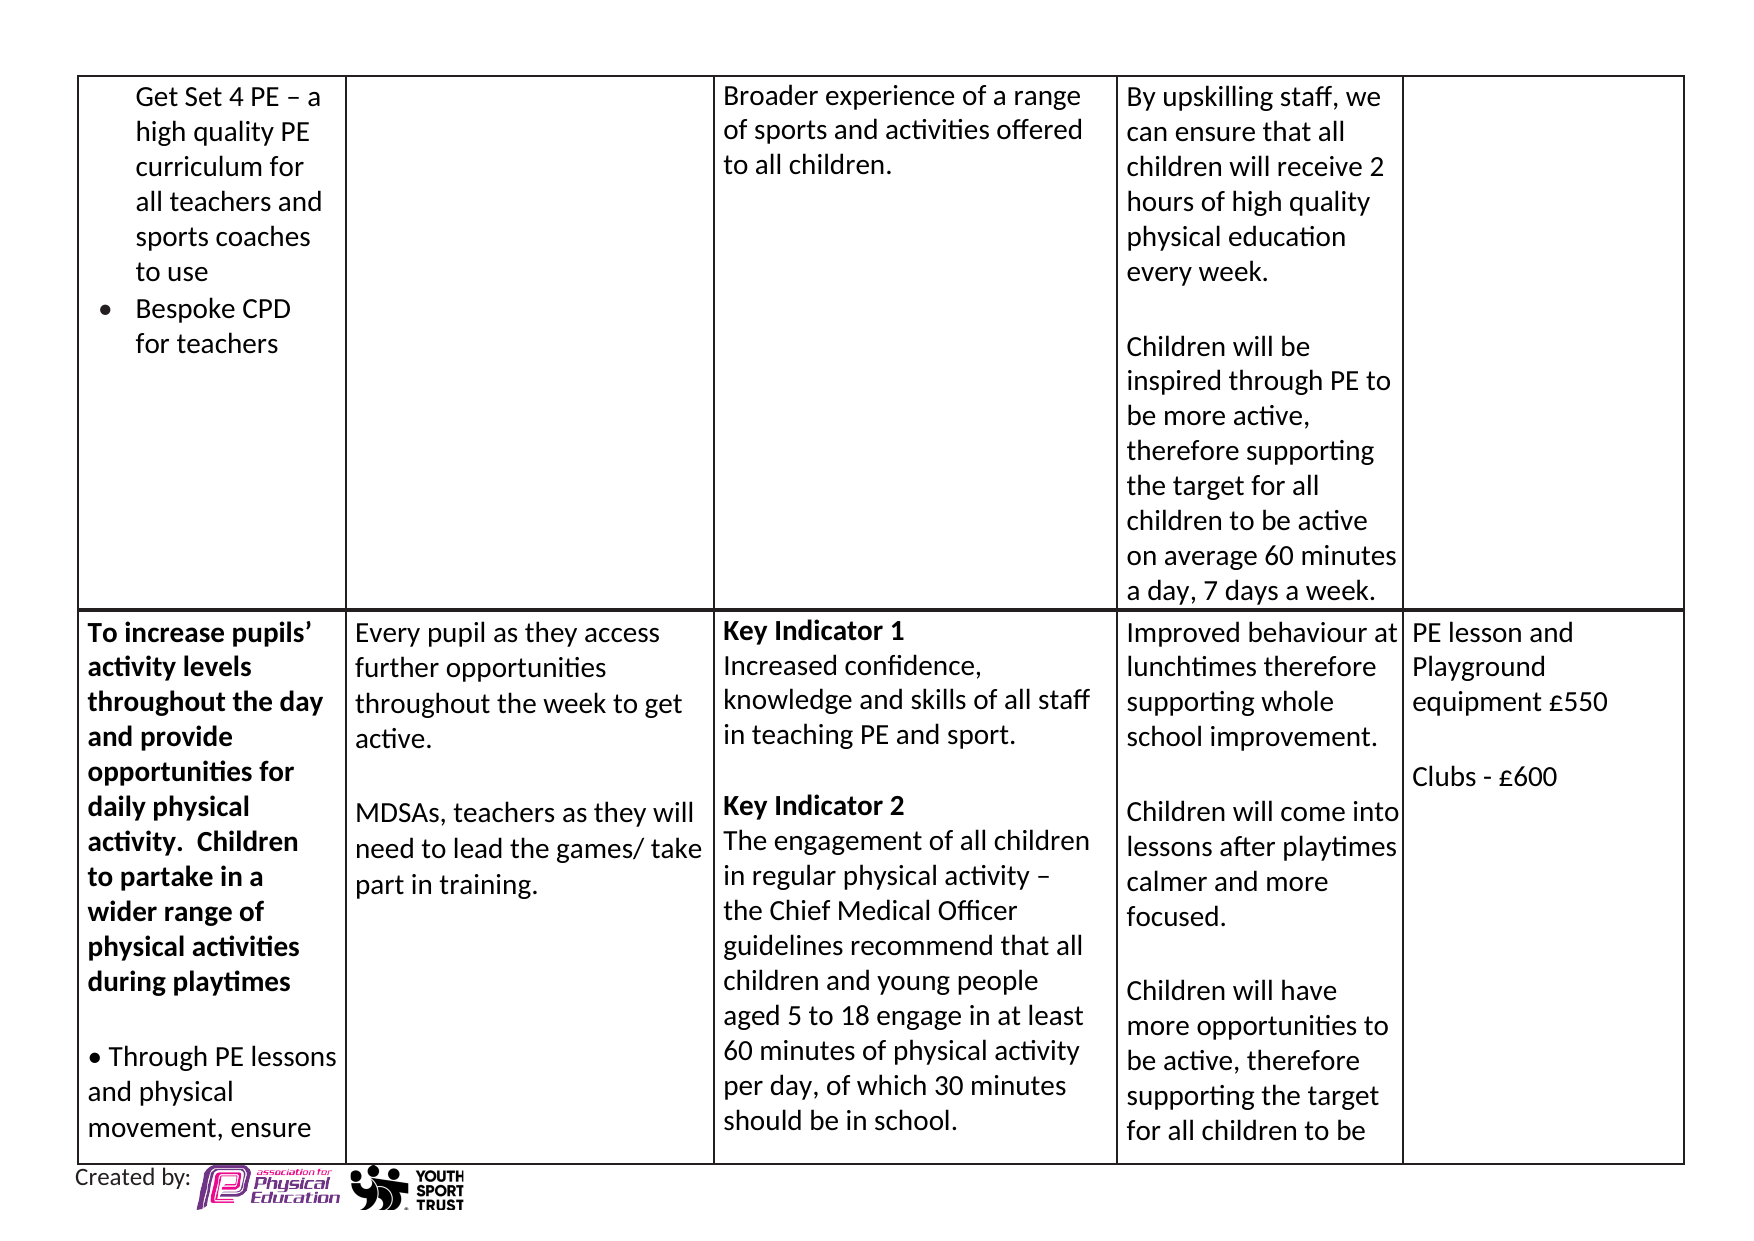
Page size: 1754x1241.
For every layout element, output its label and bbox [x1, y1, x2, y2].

picture [350, 1165, 464, 1210]
table_header [347, 612, 713, 1163]
table_header [1118, 612, 1402, 1163]
table_header [715, 612, 1116, 1163]
table_cell [347, 77, 713, 608]
table_cell [1404, 77, 1683, 608]
table_cell [1118, 77, 1402, 608]
table_header [79, 612, 345, 1163]
table_cell [715, 77, 1116, 608]
picture [196, 1165, 340, 1210]
table_header [1404, 612, 1683, 1163]
table_cell [79, 77, 345, 608]
